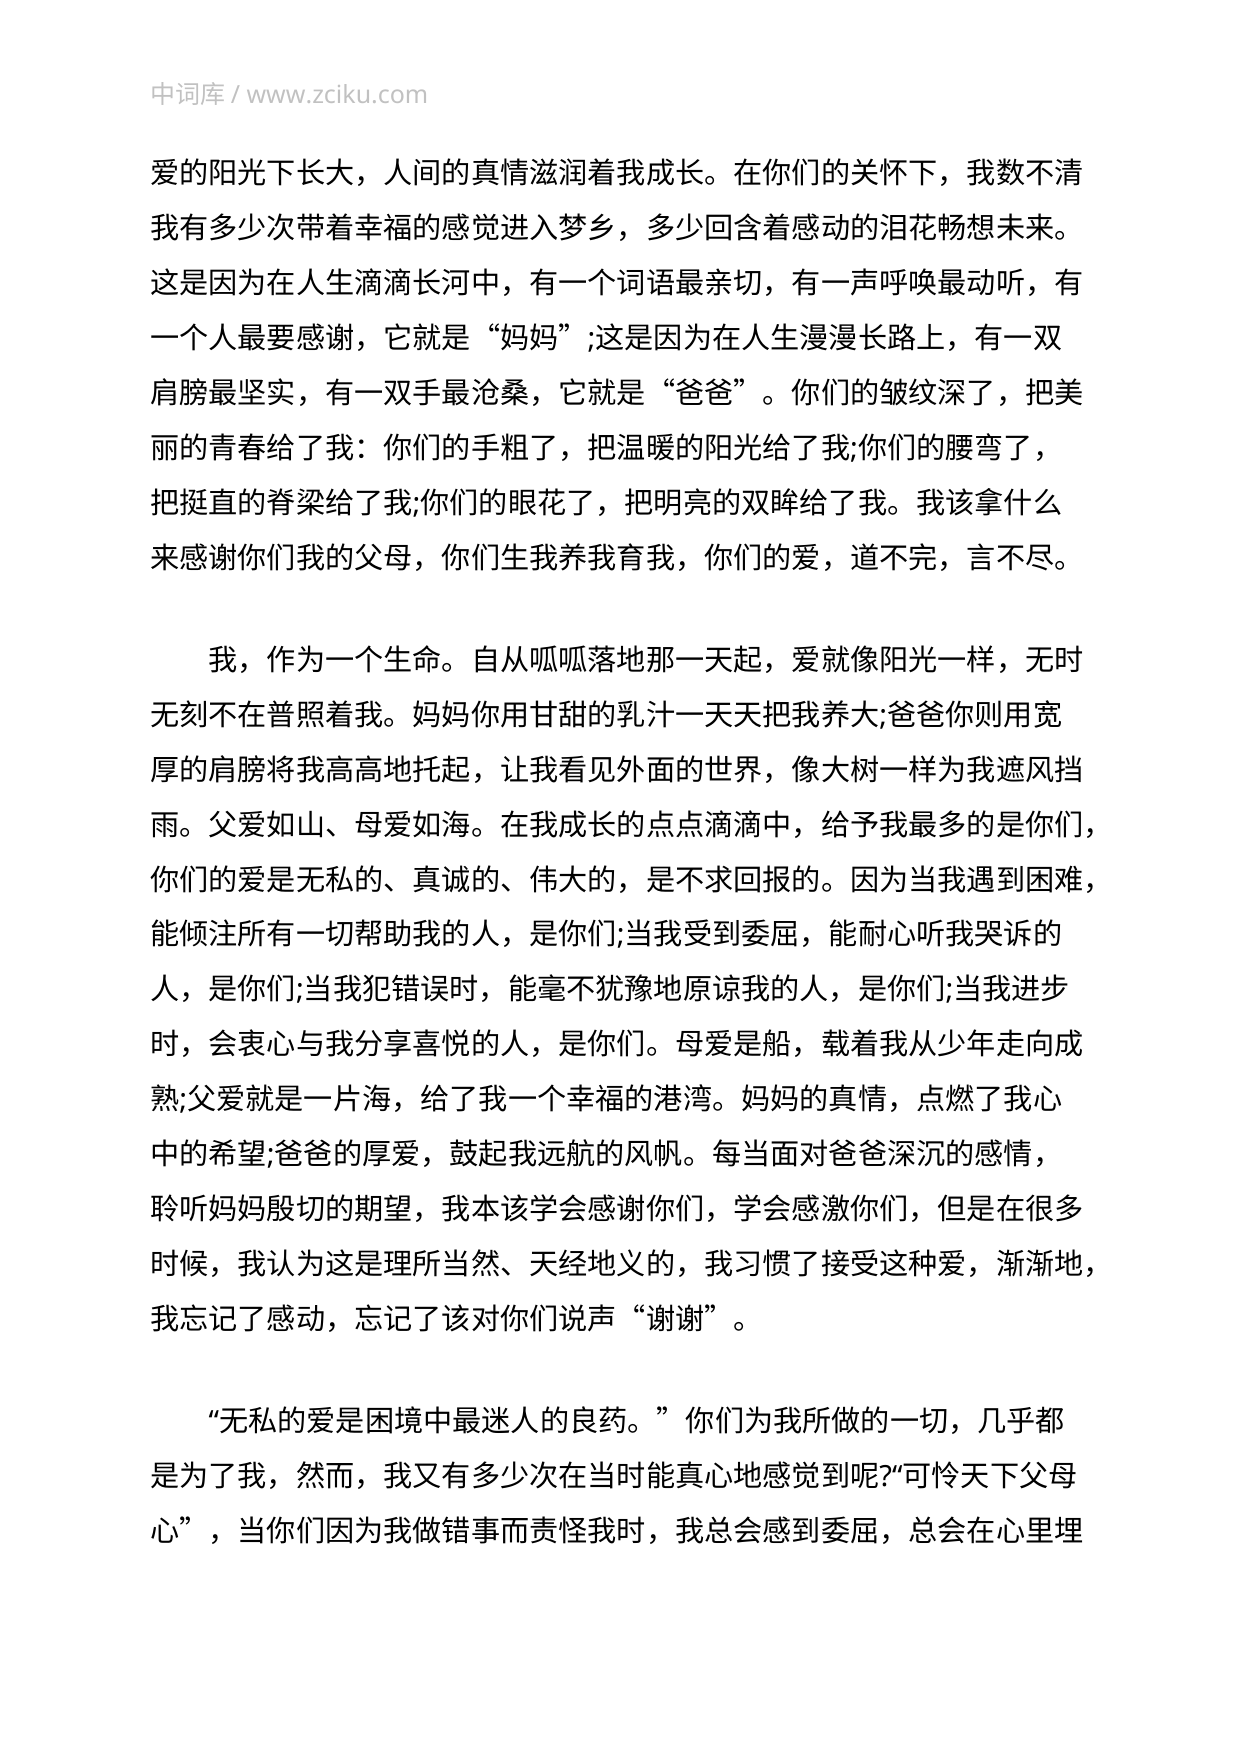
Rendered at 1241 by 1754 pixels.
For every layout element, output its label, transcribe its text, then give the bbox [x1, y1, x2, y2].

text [150, 150, 1090, 577]
text 我，作为一个生命。自从呱呱落地那一天起，爱就像阳光一样，无时无刻不在普照着我。妈妈你用甘甜的乳汁一天天把我养大;爸爸你则用宽厚的肩膀将我高高地托起，让我看见外面的世界，像大树一样为我遮风挡雨。父爱如山、母爱如海。在我成长的点点滴滴中，给予我最多的是你们，你们的爱是无私的、真诚的、伟大的，是不求回报的。因为当我遇到困难，能倾注所有一切帮助我的人，是你们;当我受到委屈，能耐心听我哭诉的人，是你们;当我犯错误时，能毫不犹豫地原谅我的人，是你们;当我进步时，会衷心与我分享喜悦的人，是你们。母爱是船，载着我从少年走向成熟;父爱就是一片海，给了我一个幸福的港湾。妈妈的真情，点燃了我心中的希望;爸爸的厚爱，鼓起我远航的风帆。每当面对爸爸深沉的感情，聆听妈妈殷切的期望，我本该学会感谢你们，学会感激你们，但是在很多时候，我认为这是理所当然、天经地义的，我习惯了接受这种爱，渐渐地，我忘记了感动，忘记了该对你们说声“谢谢”。 [150, 636, 1090, 1338]
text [150, 1397, 1090, 1550]
